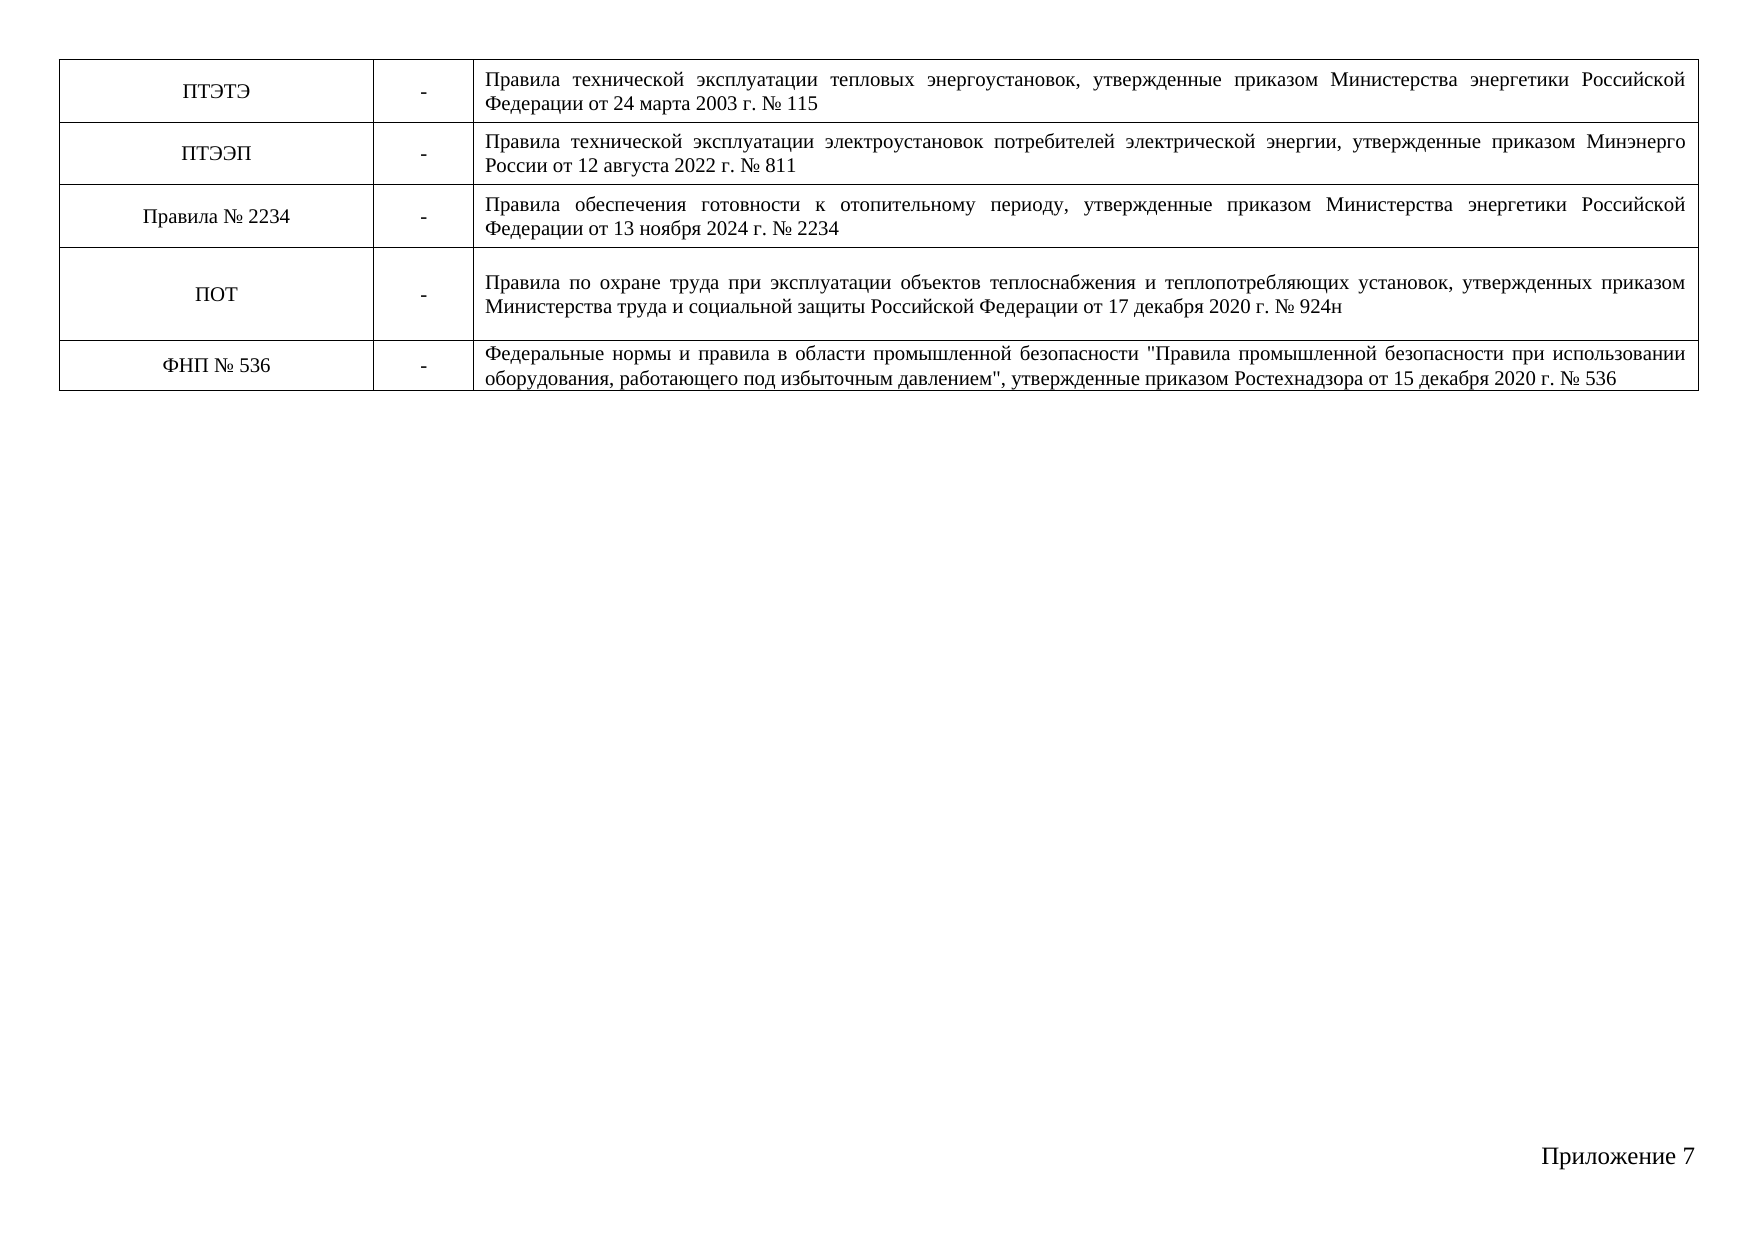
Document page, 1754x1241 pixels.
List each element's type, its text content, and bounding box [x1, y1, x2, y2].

table_cell - [374, 185, 473, 247]
table_cell ПОТ [60, 248, 373, 340]
table_cell - [374, 248, 473, 340]
table_cell Правила по охране труда при эксплуатации объектов теплоснабжения и теплопотребляющих установок, утвержденных приказом Министерства труда и социальной защиты Российской Федерации от 17 декабря 2020 г. № 924н [474, 248, 1698, 340]
text Приложение 7 [59, 1141, 1695, 1170]
table_cell Правила технической эксплуатации электроустановок потребителей электрической энергии, утвержденные приказом Минэнерго России от 12 августа 2022 г. № 811 [474, 123, 1698, 184]
table_cell ФНП № 536 [60, 341, 373, 389]
table_cell ПТЭЭП [60, 123, 373, 184]
table_cell - [374, 341, 473, 389]
table_cell Правила обеспечения готовности к отопительному периоду, утвержденные приказом Министерства энергетики Российской Федерации от 13 ноября 2024 г. № 2234 [474, 185, 1698, 247]
table_cell ПТЭТЭ [60, 60, 373, 122]
table_cell - [374, 60, 473, 122]
table_cell Федеральные нормы и правила в области промышленной безопасности "Правила промышленной безопасности при использовании оборудования, работающего под избыточным давлением", утвержденные приказом Ростехнадзора от 15 декабря 2020 г. № 536 [474, 341, 1698, 389]
table_cell Правила технической эксплуатации тепловых энергоустановок, утвержденные приказом Министерства энергетики Российской Федерации от 24 марта 2003 г. № 115 [474, 60, 1698, 122]
table_cell - [374, 123, 473, 184]
table_cell Правила № 2234 [60, 185, 373, 247]
